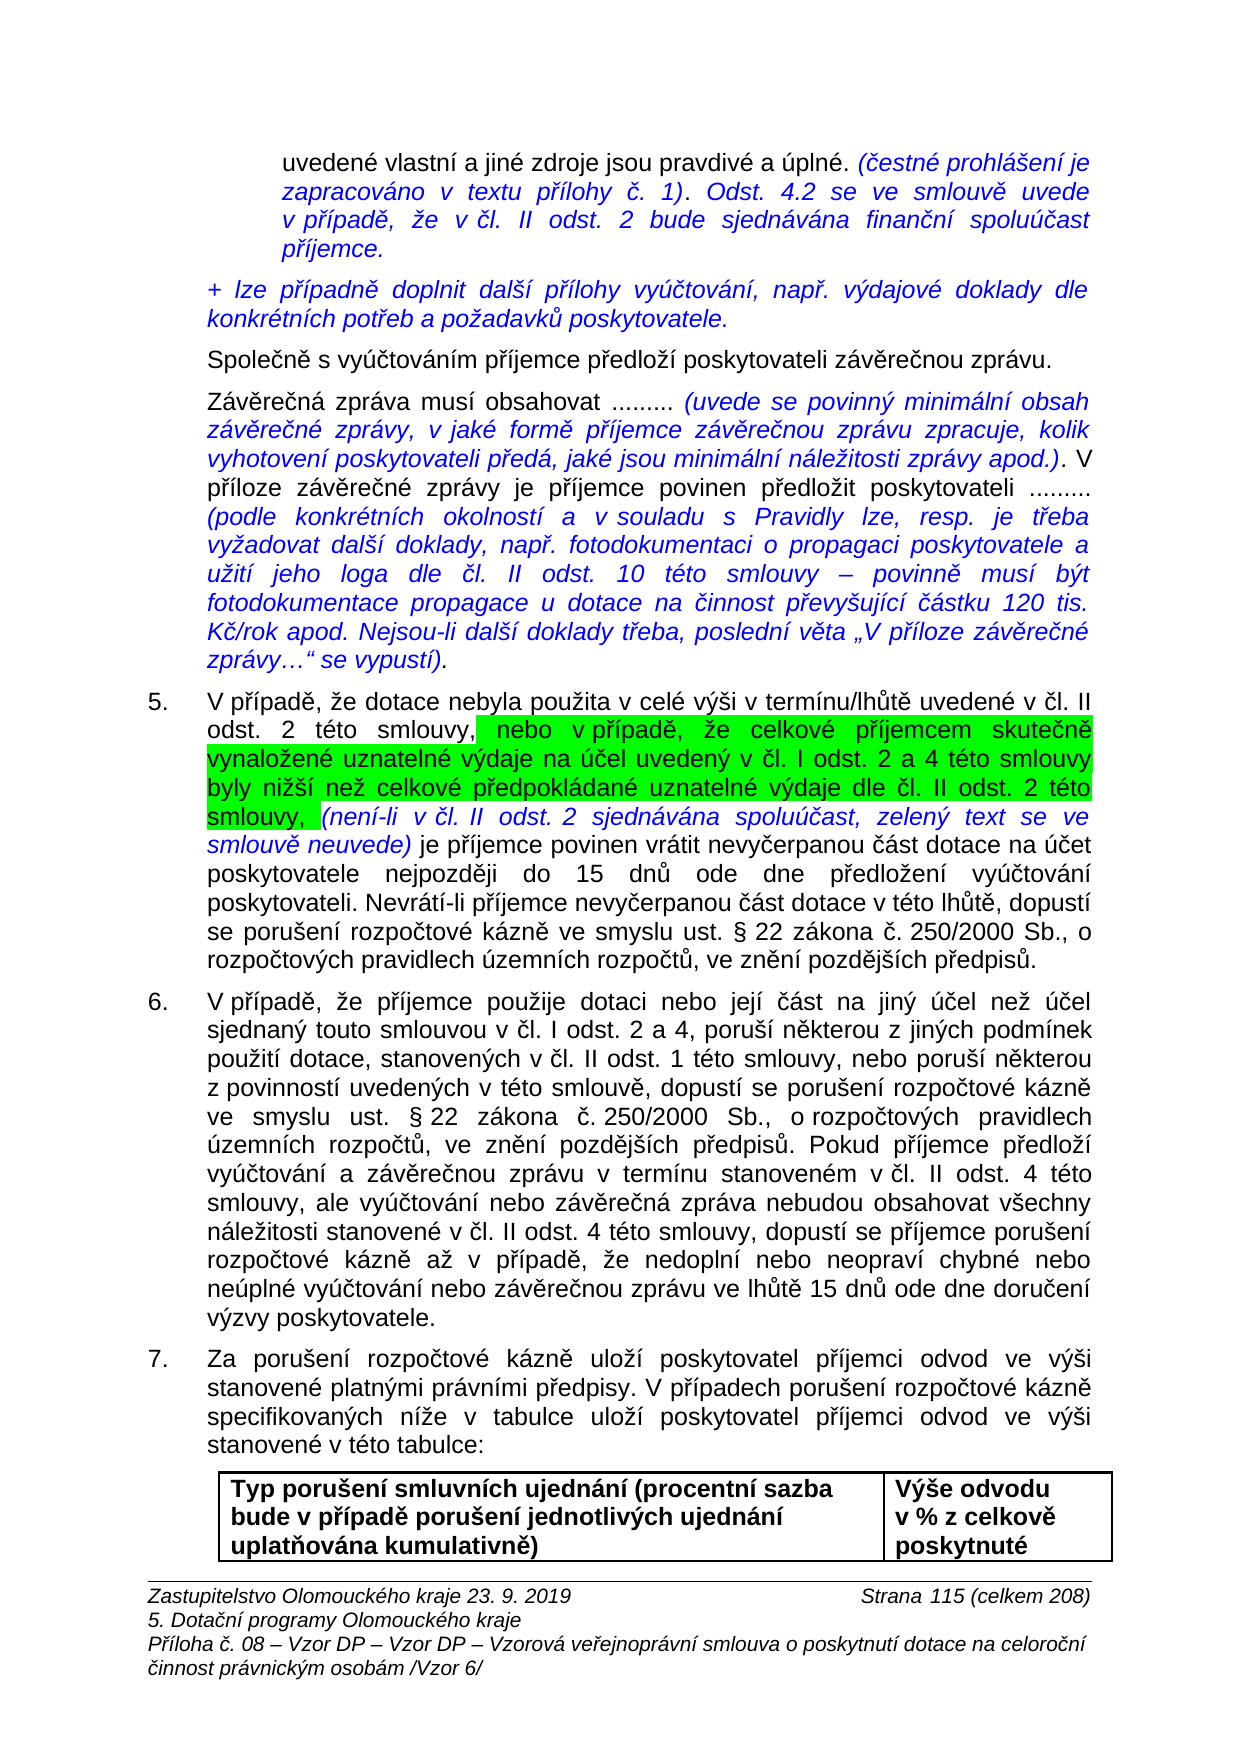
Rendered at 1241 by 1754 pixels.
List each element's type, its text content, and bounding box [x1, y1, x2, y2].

text Závěrečná zpráva musí obsahovat ......... (uvede se povinný minimální obsah závěrečné zprávy, v jaké formě příjemce závěrečnou zprávu zpracuje, kolik vyhotovení poskytovateli předá, jaké jsou minimální náležitosti zprávy apod.). V příloze závěrečné zprávy je příjemce povinen předložit poskytovateli ......... (podle konkrétních okolností a v souladu s Pravidly lze, resp. je třeba vyžadovat další doklady, např. fotodokumentaci o propagaci poskytovatele a užití jeho loga dle čl. II odst. 10 této smlouvy – povinně musí být fotodokumentace propagace u dotace na činnost převyšující částku 120 tis. Kč/rok apod. Nejsou-li další doklady třeba, poslední věta „V příloze závěrečné zprávy…“ se vypustí). [207, 386, 1092, 674]
list V případě, že dotace nebyla použita v celé výši v termínu/lhůtě uvedené v čl. II odst. 2 této smlouvy, nebo v případě, že celkové příjemcem skutečně vynaložené uznatelné výdaje na účel uvedený v čl. I odst. 2 a 4 této smlouvy byly nižší než celkové předpokládané uznatelné výdaje dle čl. II odst. 2 této smlouvy, (není-li v čl. II odst. 2 sjednávána spoluúčast, zelený text se ve smlouvě neuvede) je příjemce povinen vrátit nevyčerpanou část dotace na účet poskytovatele nejpozději do 15 dnů ode dne předložení vyúčtování poskytovateli. Nevrátí-li příjemce nevyčerpanou část dotace v této lhůtě, dopustí se porušení rozpočtové kázně ve smyslu ust. § 22 zákona č. 250/2000 Sb., o rozpočtových pravidlech územních rozpočtů, ve znění pozdějších předpisů. [148, 686, 1092, 974]
list V případě, že příjemce použije dotaci nebo její část na jiný účel než účel sjednaný touto smlouvou v čl. I odst. 2 a 4, poruší některou z jiných podmínek použití dotace, stanovených v čl. II odst. 1 této smlouvy, nebo poruší některou z povinností uvedených v této smlouvě, dopustí se porušení rozpočtové kázně ve smyslu ust. § 22 zákona č. 250/2000 Sb., o rozpočtových pravidlech územních rozpočtů, ve znění pozdějších předpisů. Pokud příjemce předloží vyúčtování a závěrečnou zprávu v termínu stanoveném v čl. II odst. 4 této smlouvy, ale vyúčtování nebo závěrečná zpráva nebudou obsahovat všechny náležitosti stanovené v čl. II odst. 4 této smlouvy, dopustí se příjemce porušení rozpočtové kázně až v případě, že nedoplní nebo neopraví chybné nebo neúplné vyúčtování nebo závěrečnou zprávu ve lhůtě 15 dnů ode dne doručení výzvy poskytovatele. [148, 986, 1092, 1331]
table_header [220, 1474, 883, 1560]
list Za porušení rozpočtové kázně uloží poskytovatel příjemci odvod ve výši stanovené platnými právními předpisy. V případech porušení rozpočtové kázně specifikovaných níže v tabulce uloží poskytovatel příjemci odvod ve výši stanovené v této tabulce: [148, 1344, 1092, 1459]
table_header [885, 1474, 1111, 1560]
text Společně s vyúčtováním příjemce předloží poskytovateli závěrečnou zprávu. [207, 345, 1092, 374]
text + lze případně doplnit další přílohy vyúčtování, např. výdajové doklady dle konkrétních potřeb a požadavků poskytovatele. [207, 275, 1092, 333]
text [207, 148, 1092, 263]
